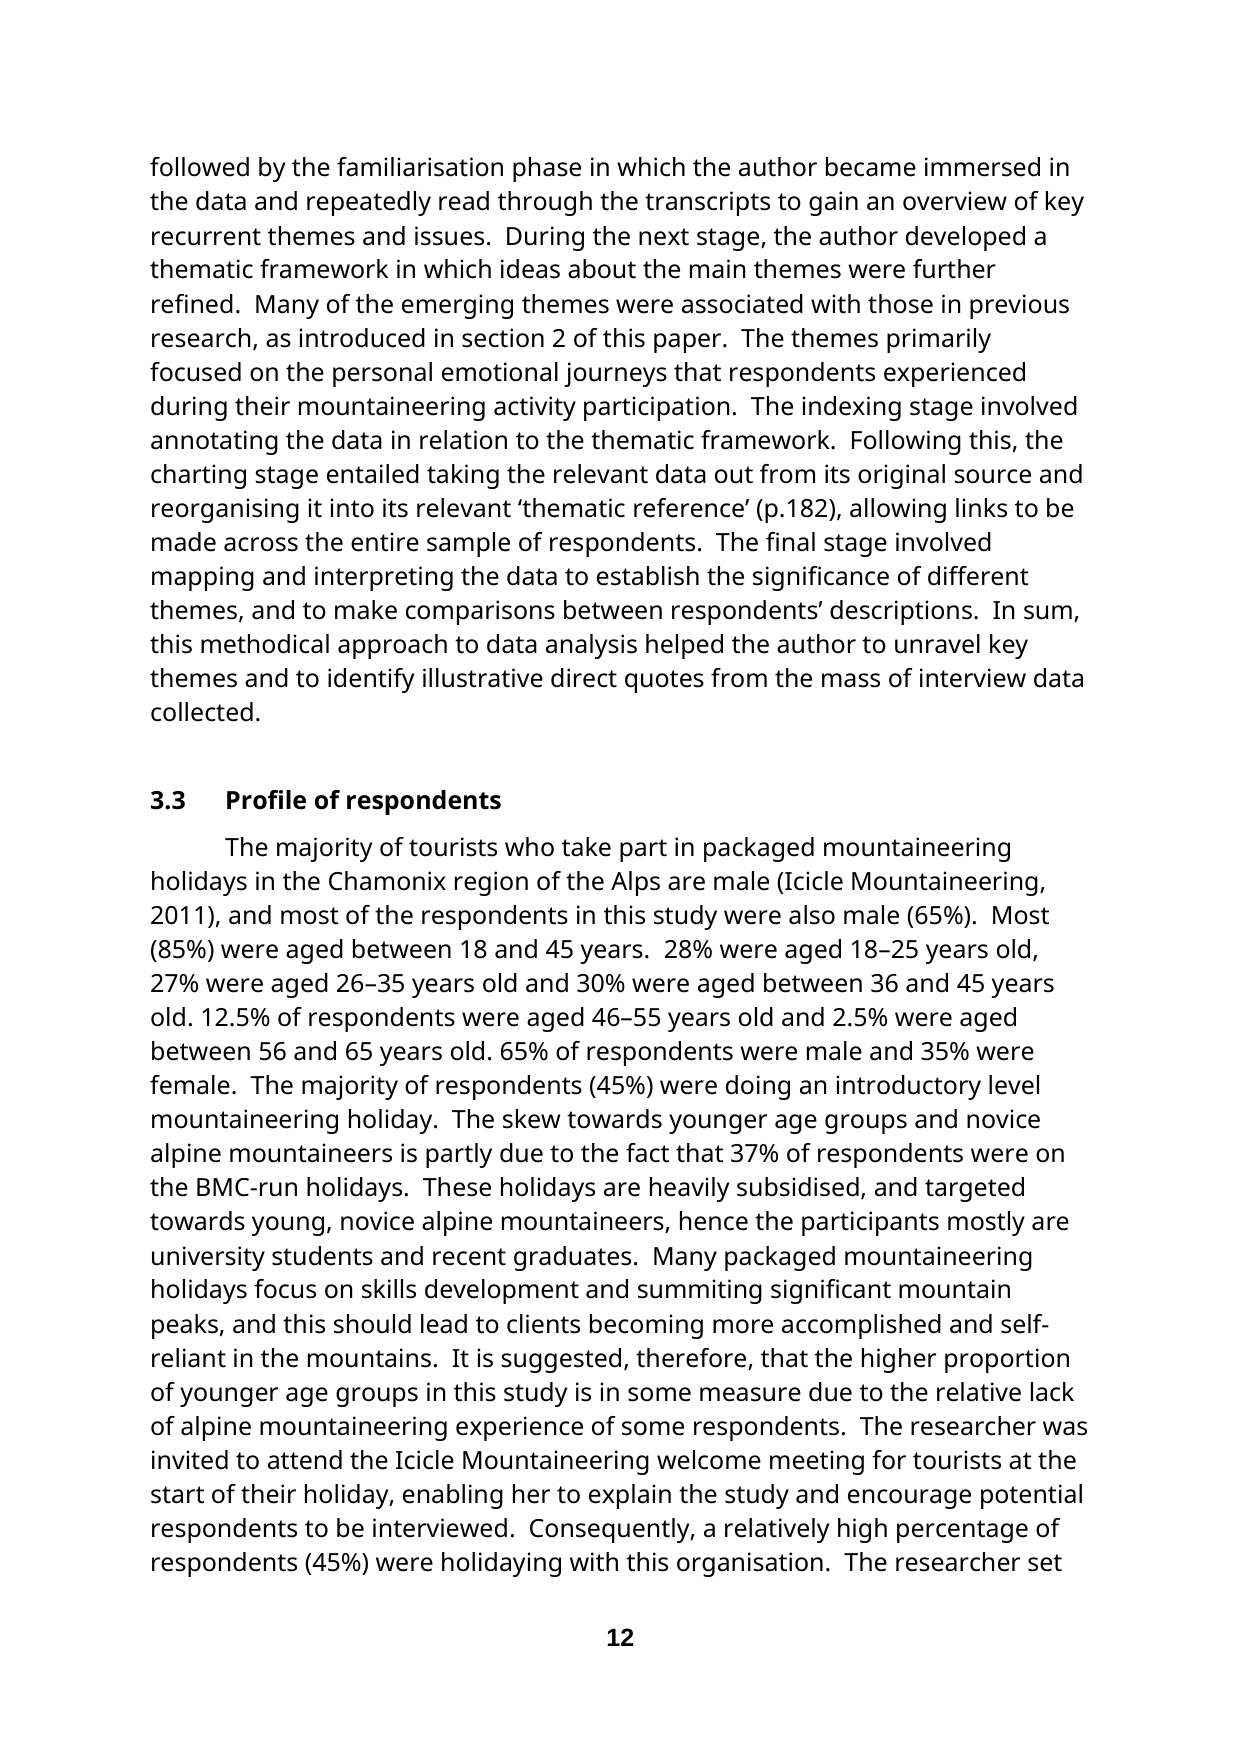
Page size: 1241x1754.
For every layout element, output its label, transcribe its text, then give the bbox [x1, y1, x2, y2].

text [150, 150, 1090, 729]
text 3.3 Profile of respondents [150, 783, 1090, 817]
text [150, 829, 1090, 1579]
